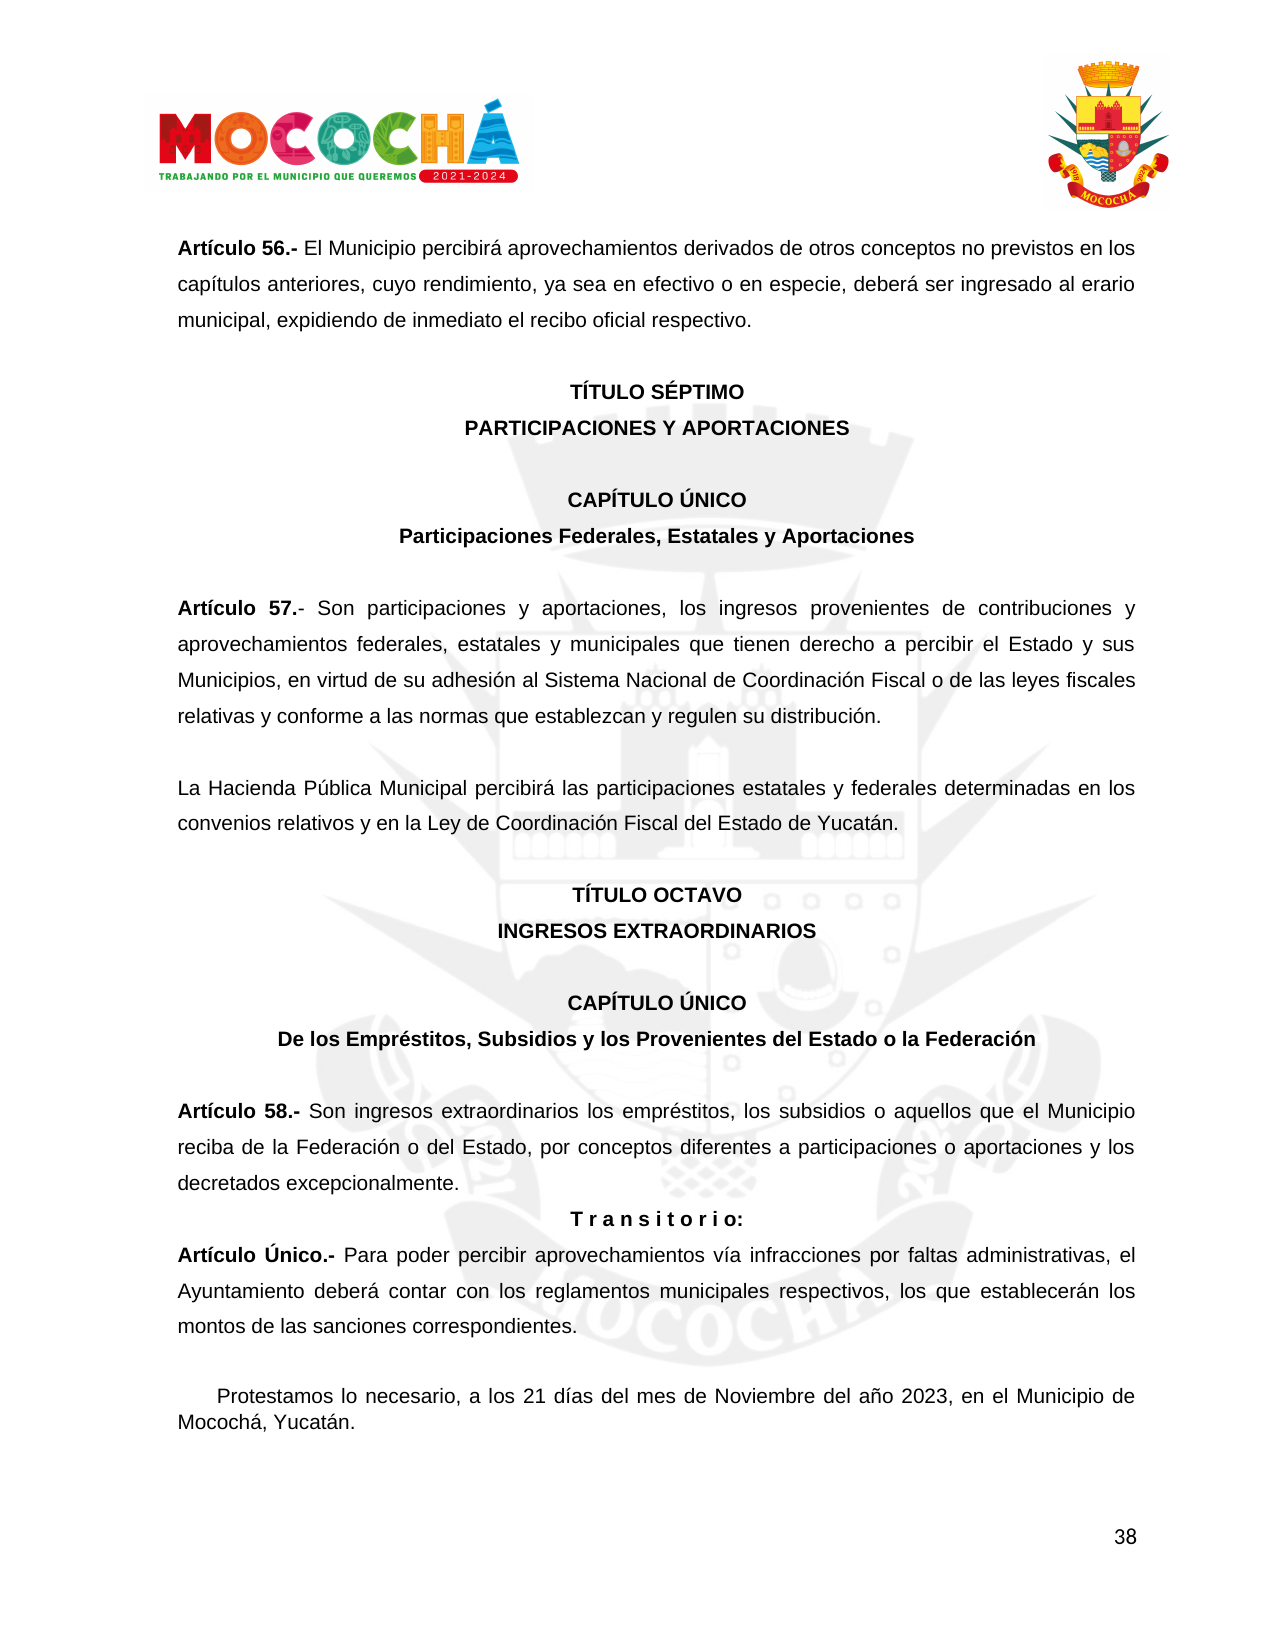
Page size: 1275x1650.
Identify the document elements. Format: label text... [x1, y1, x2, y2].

text Protestamos lo necesario, a los 21 días del mes de Noviembre del año 2023, en el Municipio de Mocochá, Yucatán. [177, 1384, 1137, 1434]
text CAPÍTULO ÚNICO [177, 991, 1137, 1015]
picture [143, 94, 535, 193]
text Participaciones Federales, Estatales y Aportaciones [177, 524, 1137, 548]
text CAPÍTULO ÚNICO [177, 488, 1137, 512]
text Artículo Único.- Para poder percibir aprovechamientos vía infracciones por faltas administrativas, el Ayuntamiento deberá contar con los reglamentos municipales respectivos, los que establecerán los montos de las sanciones correspondientes. [177, 1242, 1137, 1338]
text INGRESOS EXTRAORDINARIOS [177, 919, 1137, 943]
text Artículo 57.- Son participaciones y aportaciones, los ingresos provenientes de contribuciones y aprovechamientos federales, estatales y municipales que tienen derecho a percibir el Estado y sus Municipios, en virtud de su adhesión al Sistema Nacional de Coordinación Fiscal o de las leyes fiscales relativas y conforme a las normas que establezcan y regulen su distribución. [177, 596, 1137, 727]
text De los Empréstitos, Subsidios y los Provenientes del Estado o la Federación [177, 1027, 1137, 1051]
text PARTICIPACIONES Y APORTACIONES [177, 416, 1137, 440]
text TÍTULO OCTAVO [177, 883, 1137, 907]
picture [1043, 54, 1171, 211]
text La Hacienda Pública Municipal percibirá las participaciones estatales y federales determinadas en los convenios relativos y en la Ley de Coordinación Fiscal del Estado de Yucatán. [177, 775, 1137, 835]
text Artículo 58.- Son ingresos extraordinarios los empréstitos, los subsidios o aquellos que el Municipio reciba de la Federación o del Estado, por conceptos diferentes a participaciones o aportaciones y los decretados excepcionalmente. [177, 1099, 1137, 1194]
text TÍTULO SÉPTIMO [177, 380, 1137, 404]
text Artículo 56.- El Municipio percibirá aprovechamientos derivados de otros conceptos no previstos en los capítulos anteriores, cuyo rendimiento, ya sea en efectivo o en especie, deberá ser ingresado al erario municipal, expidiendo de inmediato el recibo oficial respectivo. [177, 236, 1137, 332]
text T r a n s i t o r i o: [177, 1207, 1137, 1231]
